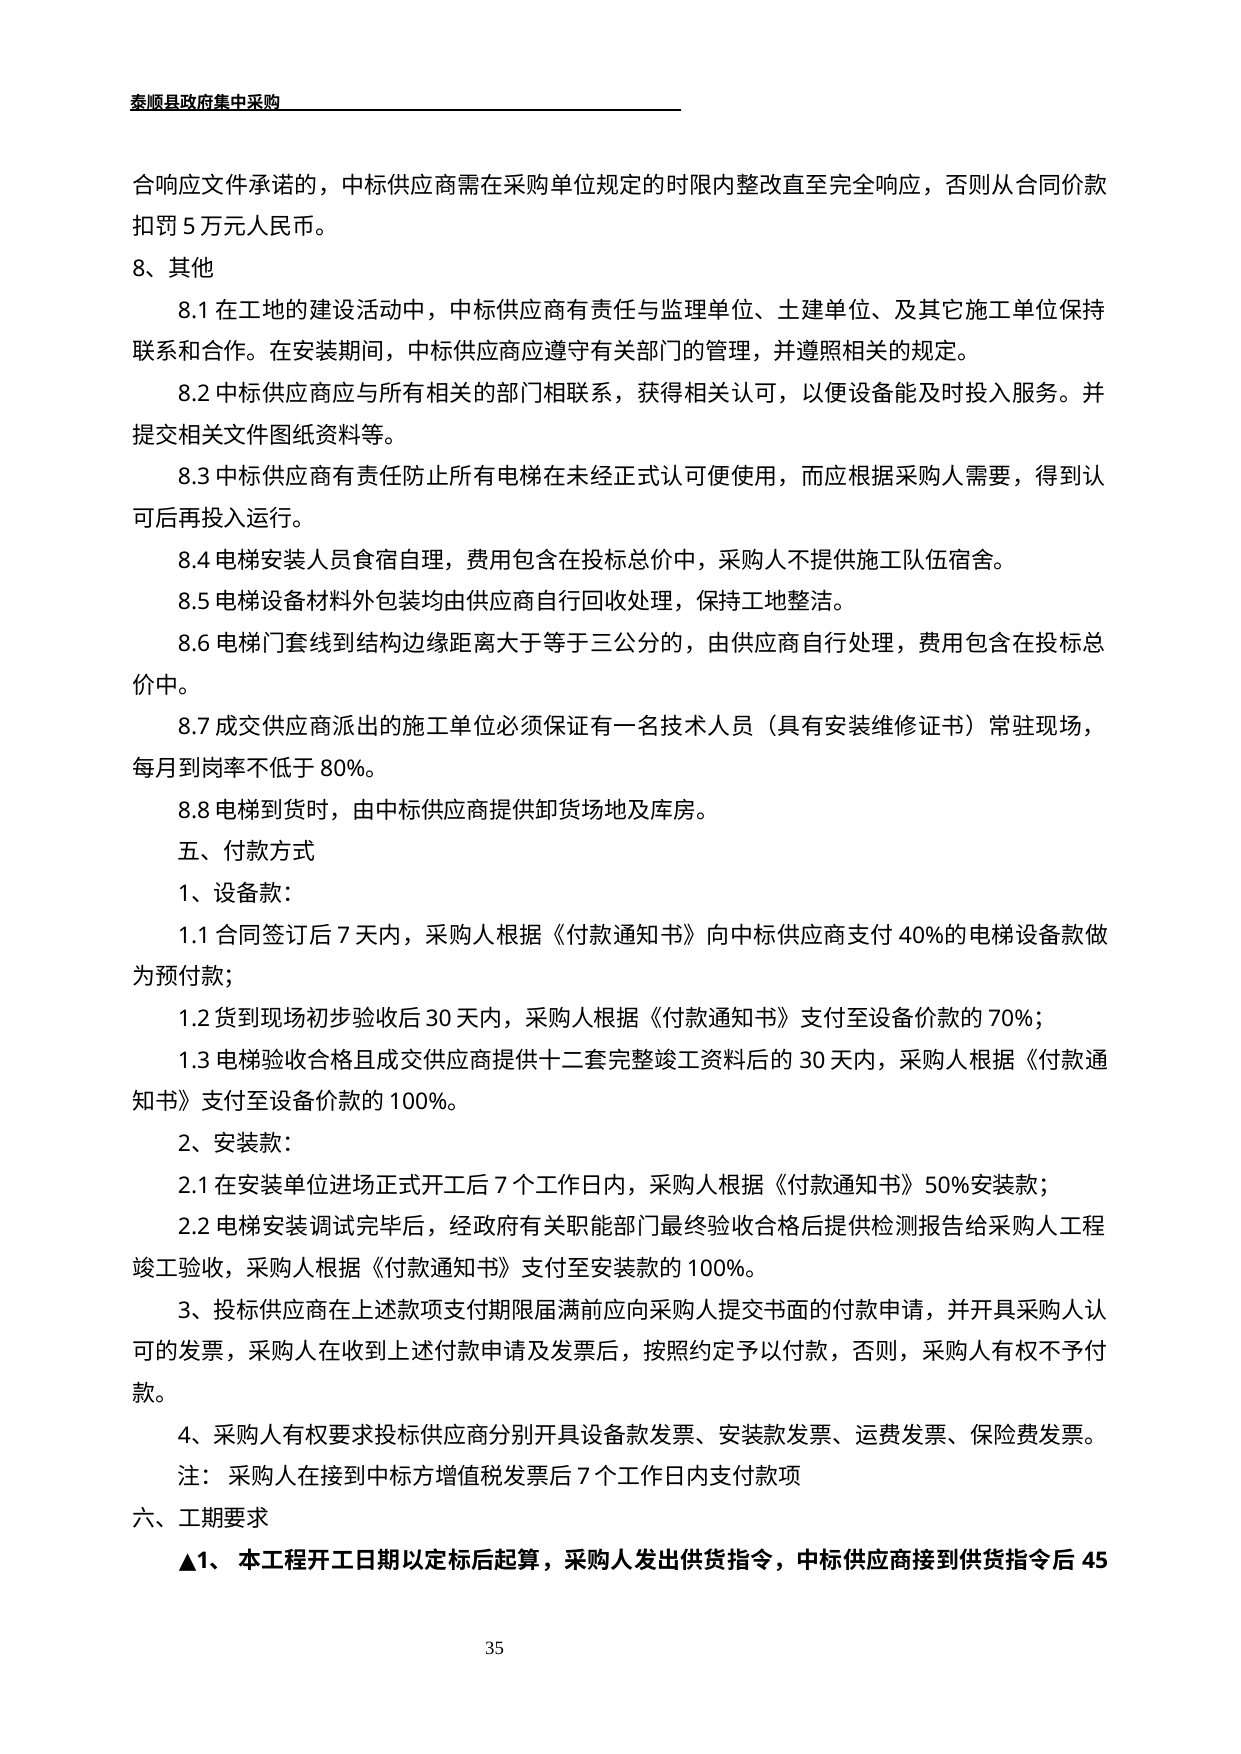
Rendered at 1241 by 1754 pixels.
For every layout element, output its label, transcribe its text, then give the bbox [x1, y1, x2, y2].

text 注： 采购人在接到中标方增值税发票后7个工作日内支付款项 [132, 1451, 1108, 1493]
text 六、工期要求 [132, 1493, 1108, 1535]
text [132, 160, 1108, 243]
text 8.2中标供应商应与所有相关的部门相联系，获得相关认可，以便设备能及时投入服务。并提交相关文件图纸资料等。 [132, 368, 1108, 451]
text 8.3中标供应商有责任防止所有电梯在未经正式认可便使用，而应根据采购人需要，得到认可后再投入运行。 [132, 451, 1108, 535]
text 4、采购人有权要求投标供应商分别开具设备款发票、安装款发票、运费发票、保险费发票。 [132, 1410, 1108, 1451]
text 2.2电梯安装调试完毕后，经政府有关职能部门最终验收合格后提供检测报告给采购人工程竣工验收，采购人根据《付款通知书》支付至安装款的100%。 [132, 1201, 1108, 1285]
text 3、投标供应商在上述款项支付期限届满前应向采购人提交书面的付款申请，并开具采购人认可的发票，采购人在收到上述付款申请及发票后，按照约定予以付款，否则，采购人有权不予付款。 [132, 1285, 1108, 1410]
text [132, 1535, 1108, 1576]
text 1.2货到现场初步验收后30天内，采购人根据《付款通知书》支付至设备价款的70%； [132, 993, 1108, 1035]
text 1.1合同签订后7天内，采购人根据《付款通知书》向中标供应商支付40%的电梯设备款做为预付款； [132, 910, 1108, 993]
text 8.4电梯安装人员食宿自理，费用包含在投标总价中，采购人不提供施工队伍宿舍。 [132, 535, 1108, 576]
text 五、付款方式 [132, 826, 1108, 868]
text 8.7成交供应商派出的施工单位必须保证有一名技术人员（具有安装维修证书）常驻现场，每月到岗率不低于80%。 [132, 701, 1108, 785]
text 8.8电梯到货时，由中标供应商提供卸货场地及库房。 [132, 785, 1108, 826]
text 8.5电梯设备材料外包装均由供应商自行回收处理，保持工地整洁。 [132, 576, 1108, 618]
text 8.6电梯门套线到结构边缘距离大于等于三公分的，由供应商自行处理，费用包含在投标总价中。 [132, 618, 1108, 701]
text 2.1在安装单位进场正式开工后7个工作日内，采购人根据《付款通知书》50%安装款； [132, 1160, 1108, 1201]
text 8、其他 [132, 243, 1108, 285]
text 1.3电梯验收合格且成交供应商提供十二套完整竣工资料后的30天内，采购人根据《付款通知书》支付至设备价款的100%。 [132, 1035, 1108, 1118]
text 8.1在工地的建设活动中，中标供应商有责任与监理单位、土建单位、及其它施工单位保持联系和合作。在安装期间，中标供应商应遵守有关部门的管理，并遵照相关的规定。 [132, 285, 1108, 368]
text 2、安装款： [132, 1118, 1108, 1160]
text 1、设备款： [132, 868, 1108, 910]
